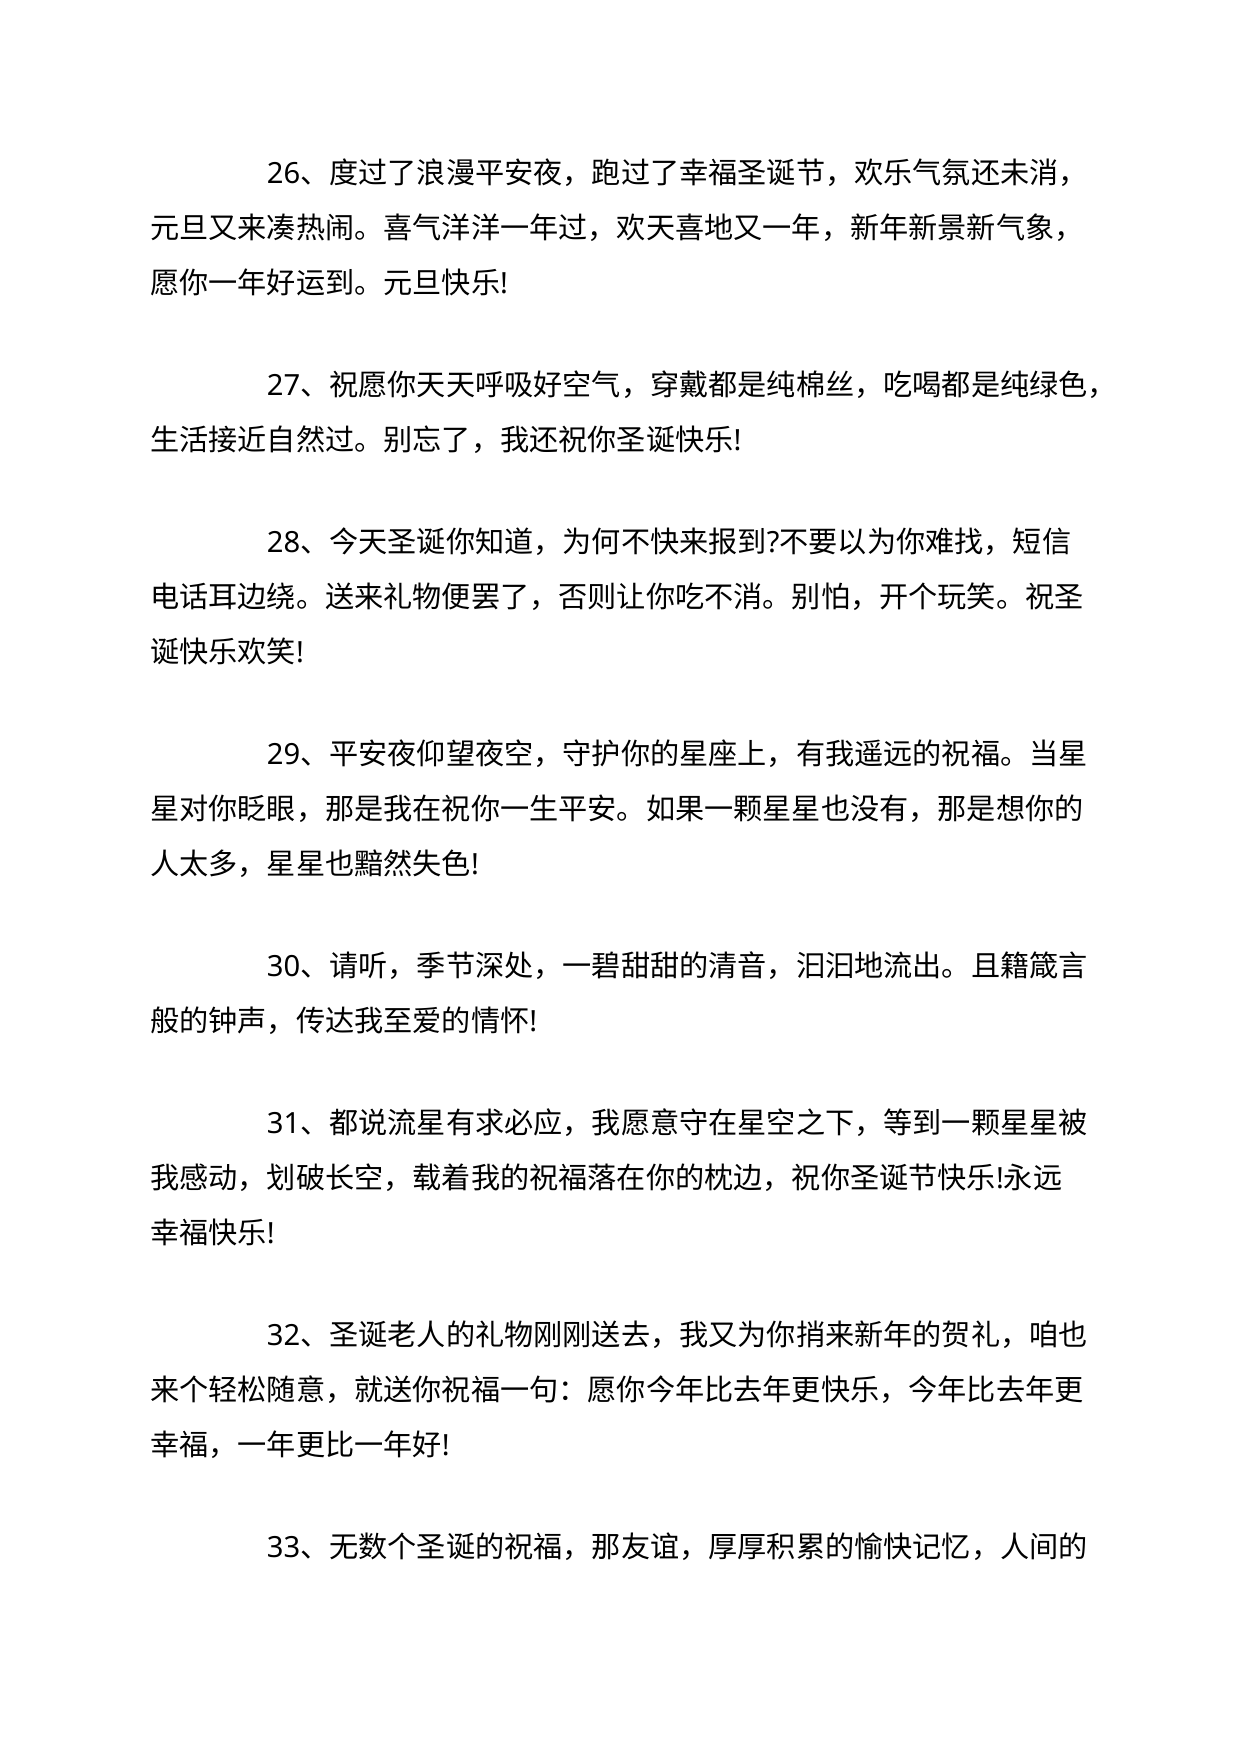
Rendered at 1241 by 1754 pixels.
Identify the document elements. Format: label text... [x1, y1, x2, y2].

text 32、圣诞老人的礼物刚刚送去，我又为你捎来新年的贺礼，咱也来个轻松随意，就送你祝福一句：愿你今年比去年更快乐，今年比去年更幸福，一年更比一年好! [150, 1312, 1090, 1464]
text 29、平安夜仰望夜空，守护你的星座上，有我遥远的祝福。当星星对你眨眼，那是我在祝你一生平安。如果一颗星星也没有，那是想你的人太多，星星也黯然失色! [150, 731, 1090, 883]
text 26、度过了浪漫平安夜，跑过了幸福圣诞节，欢乐气氛还未消，元旦又来凑热闹。喜气洋洋一年过，欢天喜地又一年，新年新景新气象，愿你一年好运到。元旦快乐! [150, 150, 1090, 302]
text 27、祝愿你天天呼吸好空气，穿戴都是纯棉丝，吃喝都是纯绿色，生活接近自然过。别忘了，我还祝你圣诞快乐! [150, 362, 1090, 459]
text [150, 1523, 1090, 1566]
text 31、都说流星有求必应，我愿意守在星空之下，等到一颗星星被我感动，划破长空，载着我的祝福落在你的枕边，祝你圣诞节快乐!永远幸福快乐! [150, 1099, 1090, 1252]
text 30、请听，季节深处，一碧甜甜的清音，汩汩地流出。且籍箴言般的钟声，传达我至爱的情怀! [150, 943, 1090, 1040]
text 28、今天圣诞你知道，为何不快来报到?不要以为你难找，短信电话耳边绕。送来礼物便罢了，否则让你吃不消。别怕，开个玩笑。祝圣诞快乐欢笑! [150, 519, 1090, 671]
